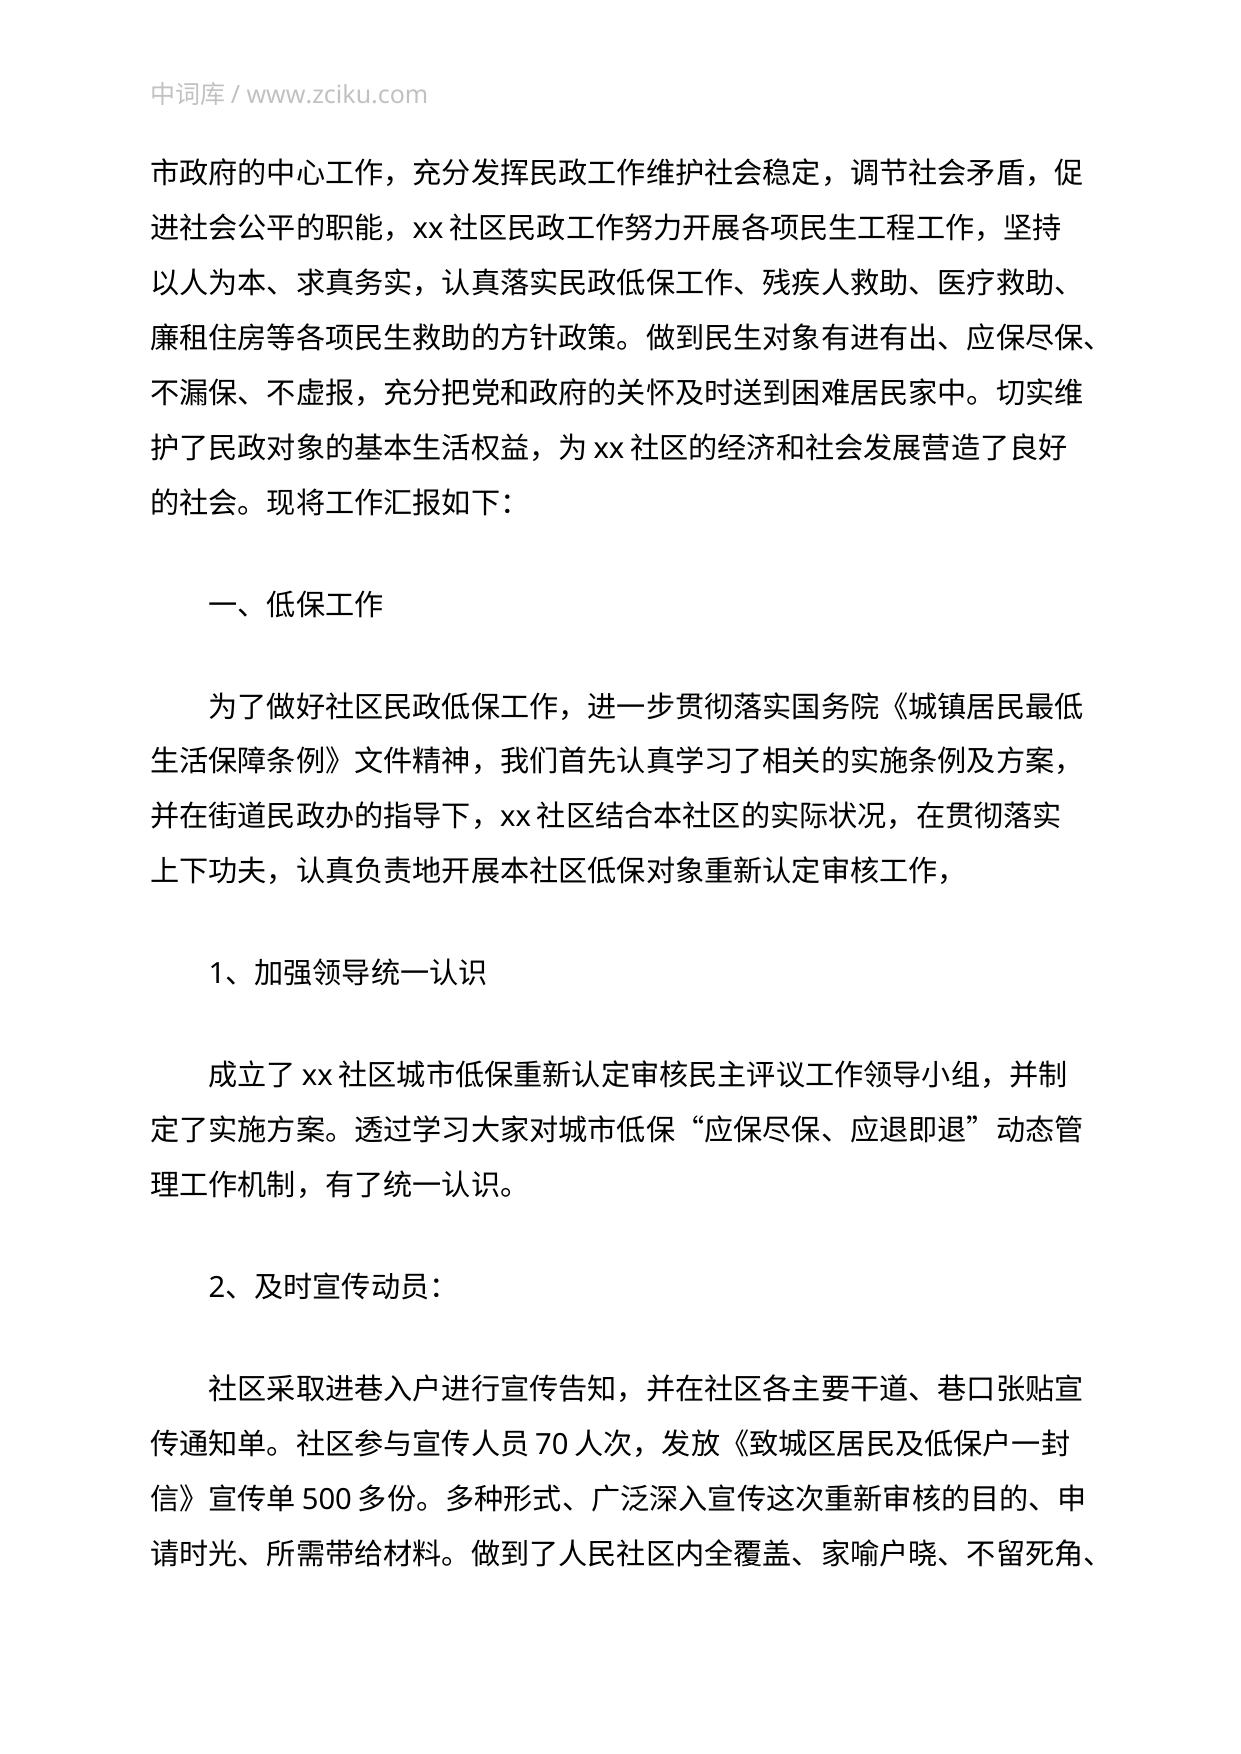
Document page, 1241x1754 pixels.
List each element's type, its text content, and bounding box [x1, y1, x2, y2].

text 成立了xx社区城市低保重新认定审核民主评议工作领导小组，并制定了实施方案。透过学习大家对城市低保“应保尽保、应退即退”动态管理工作机制，有了统一认识。 [150, 1052, 1090, 1204]
text 为了做好社区民政低保工作，进一步贯彻落实国务院《城镇居民最低生活保障条例》文件精神，我们首先认真学习了相关的实施条例及方案，并在街道民政办的指导下，xx社区结合本社区的实际状况，在贯彻落实上下功夫，认真负责地开展本社区低保对象重新认定审核工作， [150, 683, 1090, 890]
text 1、加强领导统一认识 [150, 950, 1090, 992]
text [150, 150, 1090, 522]
text 2、及时宣传动员： [150, 1263, 1090, 1306]
text 一、低保工作 [150, 581, 1090, 624]
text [150, 1365, 1090, 1572]
